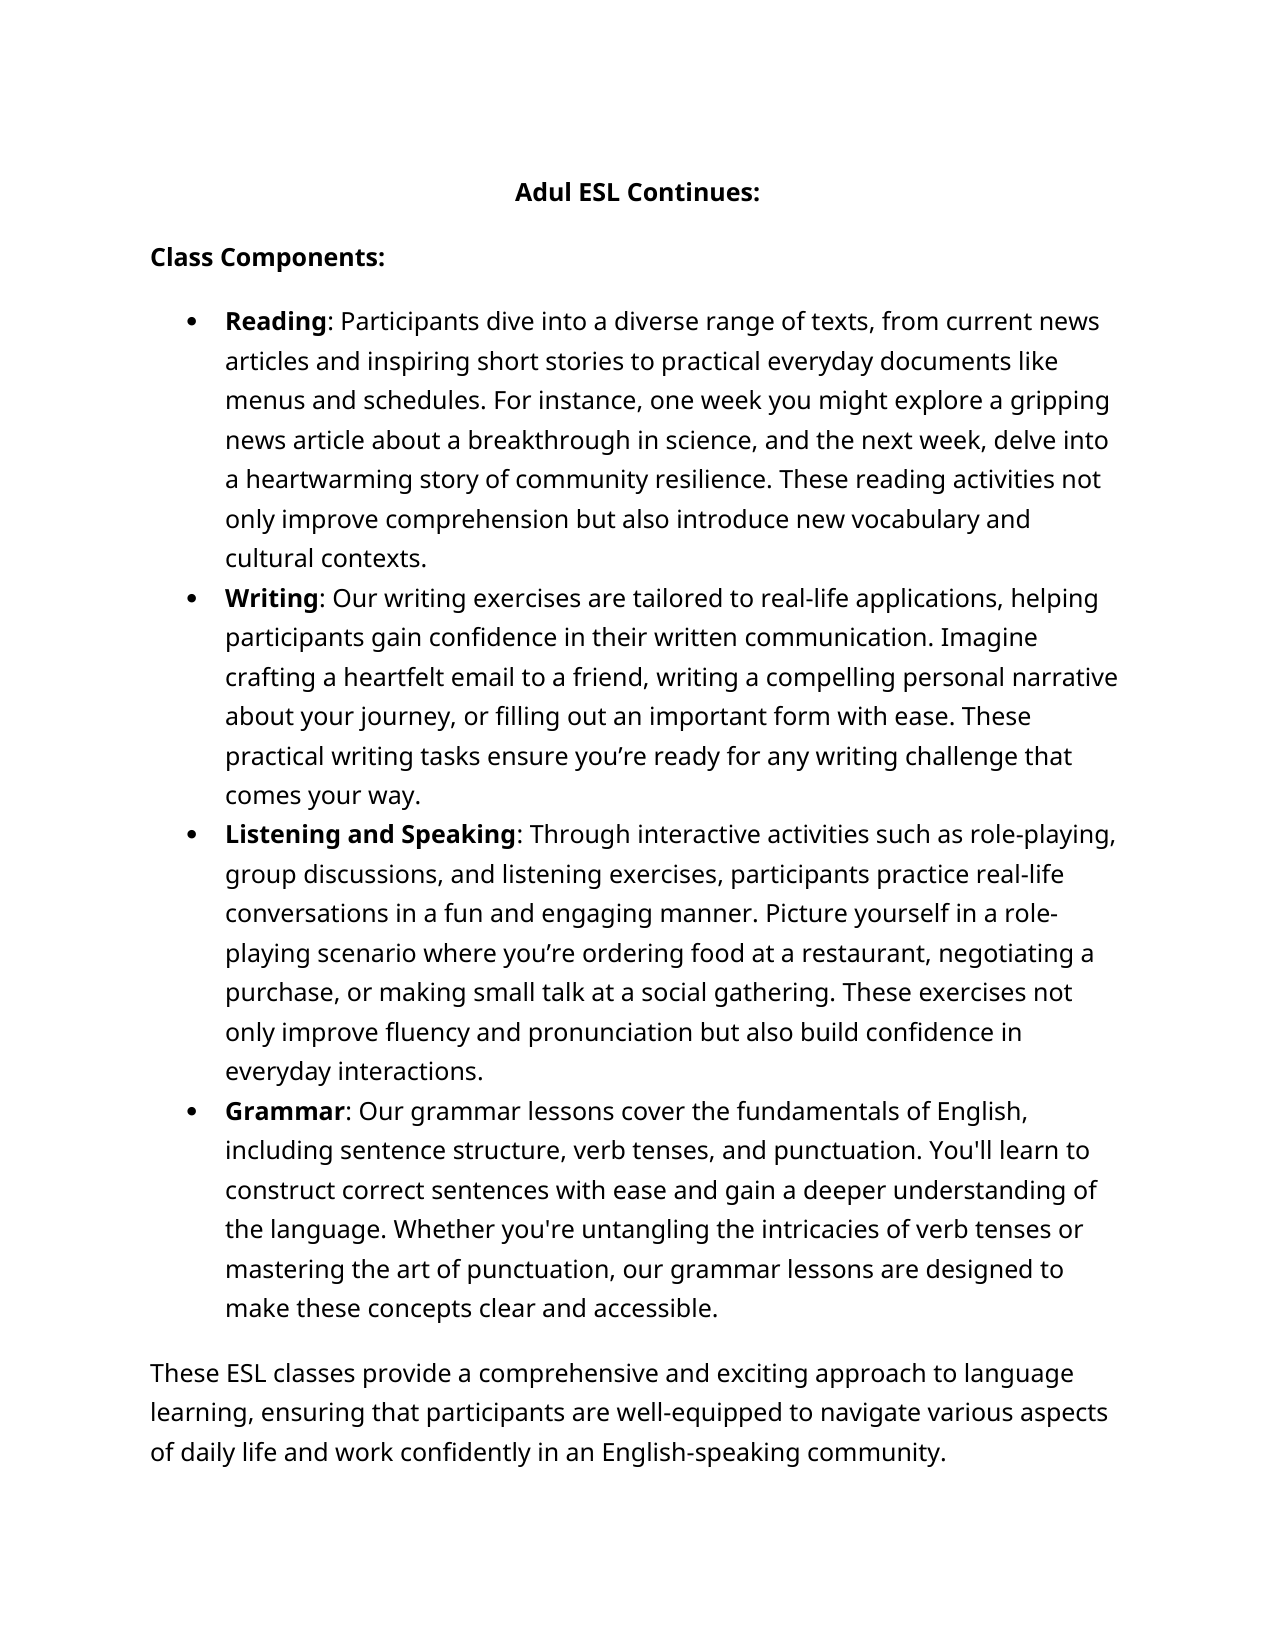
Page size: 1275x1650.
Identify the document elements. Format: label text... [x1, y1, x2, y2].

list Writing: Our writing exercises are tailored to real-life applications, helping participants gain confidence in their written communication. Imagine crafting a heartfelt email to a friend, writing a compelling personal narrative about your journey, or filling out an important form with ease. These practical writing tasks ensure you’re ready for any writing challenge that comes your way. [187, 580, 1125, 812]
list Grammar: Our grammar lessons cover the fundamentals of English, including sentence structure, verb tenses, and punctuation. You'll learn to construct correct sentences with ease and gain a deeper understanding of the language. Whether you're untangling the intricacies of verb tenses or mastering the art of punctuation, our grammar lessons are designed to make these concepts clear and accessible. [187, 1093, 1125, 1325]
list Listening and Speaking: Through interactive activities such as role-playing, group discussions, and listening exercises, participants practice real-life conversations in a fun and engaging manner. Picture yourself in a role-playing scenario where you’re ordering food at a restaurant, negotiating a purchase, or making small talk at a social gathering. These exercises not only improve fluency and pronunciation but also build confidence in everyday interactions. [187, 817, 1125, 1088]
text Adul ESL Continues: [150, 175, 1125, 209]
text These ESL classes provide a comprehensive and exciting approach to language learning, ensuring that participants are well-equipped to navigate various aspects of daily life and work confidently in an English-speaking community. [150, 1355, 1125, 1468]
list Reading: Participants dive into a diverse range of texts, from current news articles and inspiring short stories to practical everyday documents like menus and schedules. For instance, one week you might explore a gripping news article about a breakthrough in science, and the next week, delve into a heartwarming story of community resilience. These reading activities not only improve comprehension but also introduce new vocabulary and cultural contexts. [187, 304, 1125, 575]
text Class Components: [150, 239, 1125, 273]
